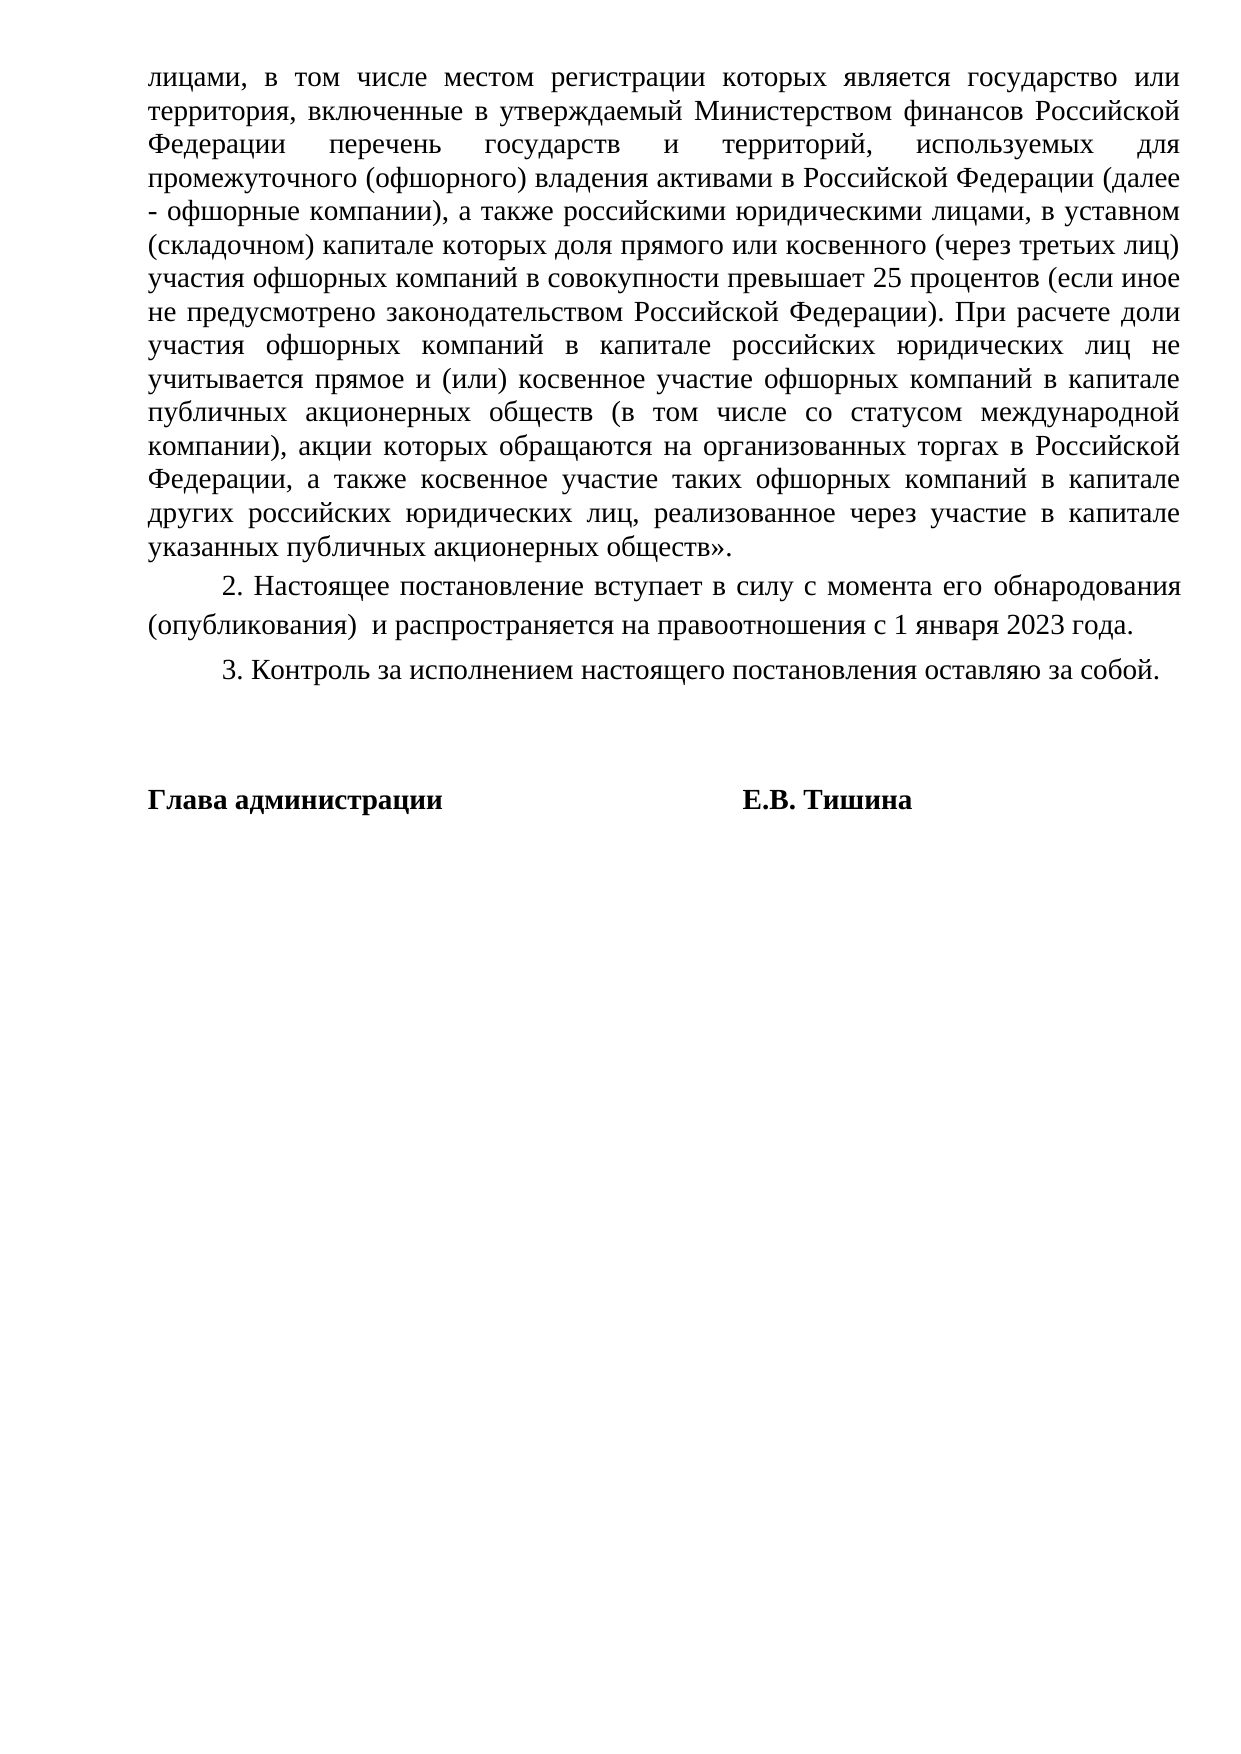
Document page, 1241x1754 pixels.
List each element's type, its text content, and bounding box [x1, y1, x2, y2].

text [148, 59, 1181, 562]
text 3. Контроль за исполнением настоящего постановления оставляю за собой. [148, 652, 1181, 685]
text 2. Настоящее постановление вступает в силу с момента его обнародования (опубликования) и распространяется на правоотношения с 1 января 2023 года. [148, 568, 1181, 641]
text Глава администрации Е.В. Тишина [148, 782, 1181, 816]
